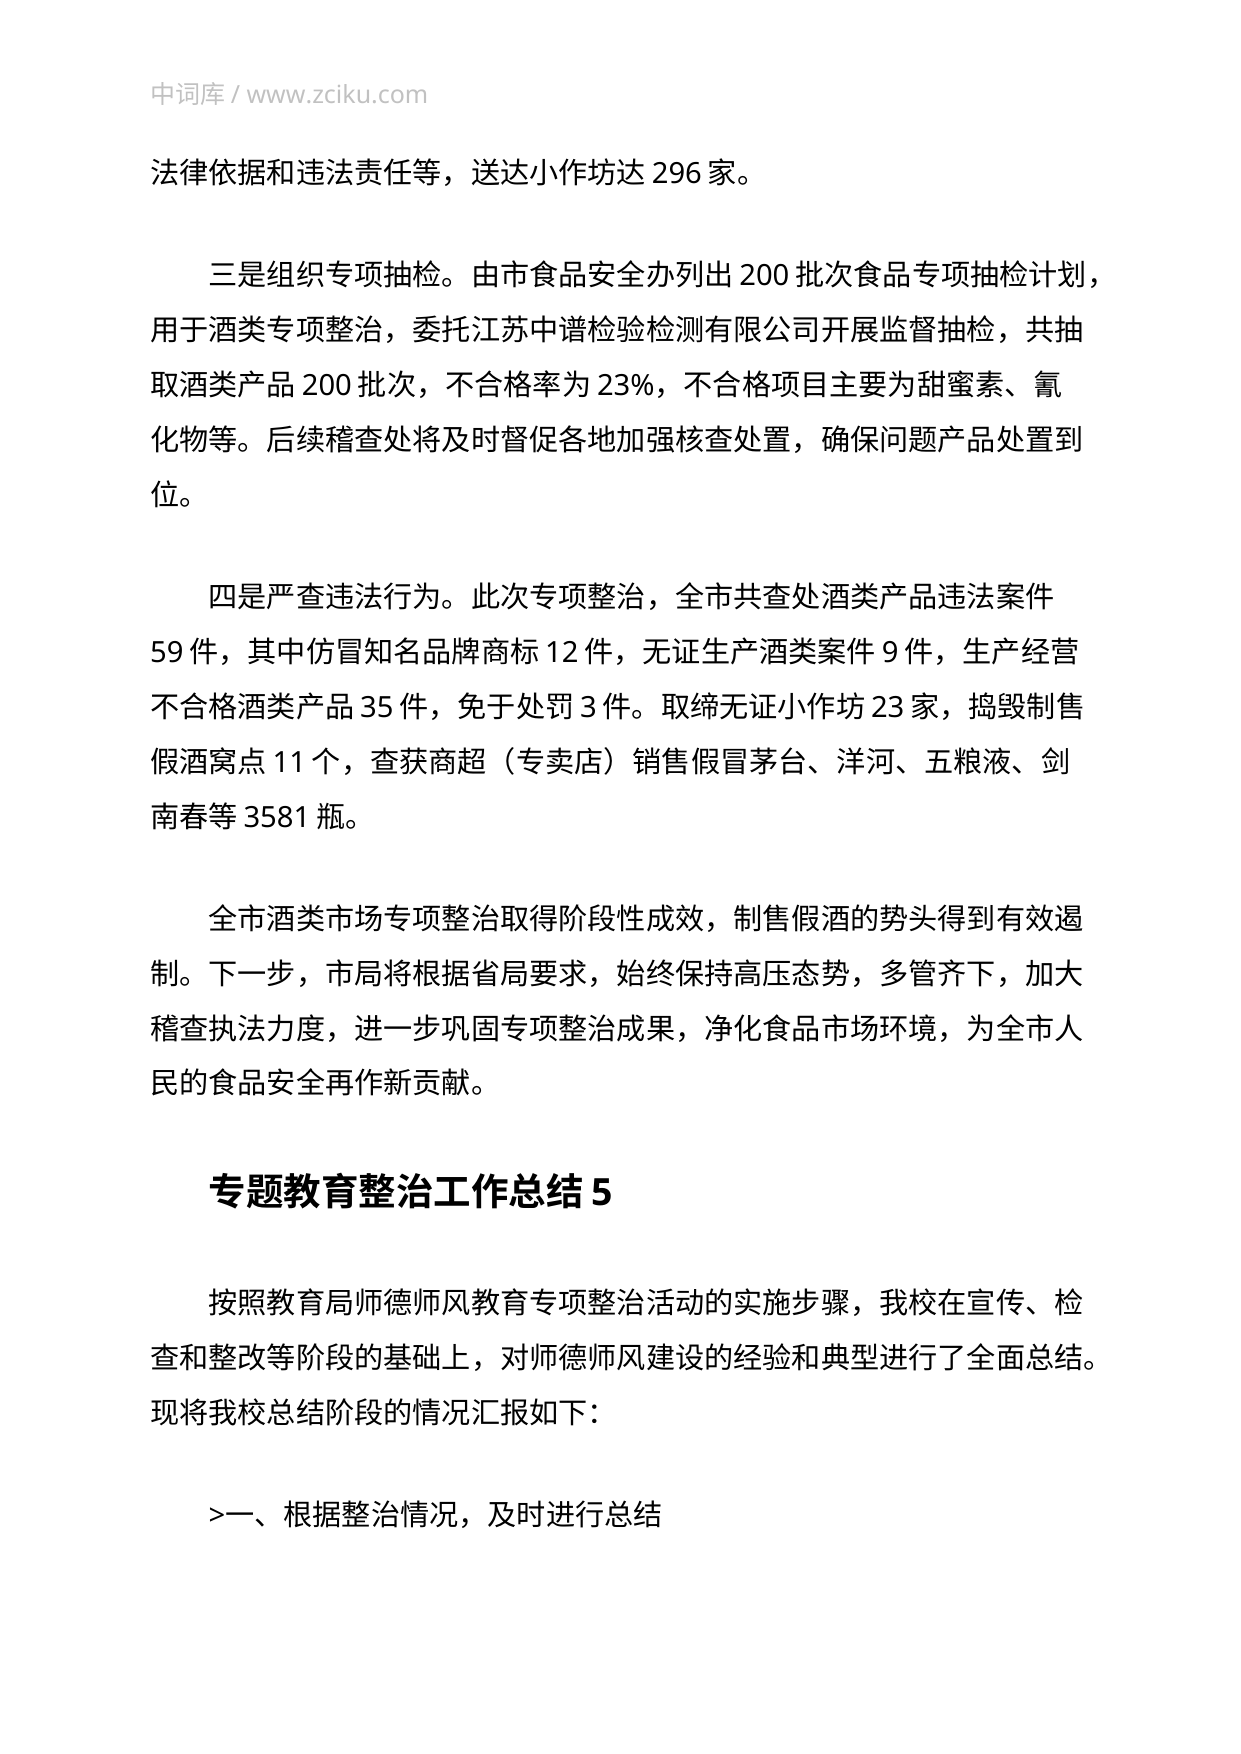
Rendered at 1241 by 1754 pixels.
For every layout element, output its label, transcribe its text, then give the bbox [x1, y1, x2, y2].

text 四是严查违法行为。此次专项整治，全市共查处酒类产品违法案件59件，其中仿冒知名品牌商标12件，无证生产酒类案件9件，生产经营不合格酒类产品35件，免于处罚3件。取缔无证小作坊23家，捣毁制售假酒窝点11个，查获商超（专卖店）销售假冒茅台、洋河、五粮液、剑南春等3581瓶。 [150, 573, 1090, 836]
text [150, 150, 1090, 192]
text 按照教育局师德师风教育专项整治活动的实施步骤，我校在宣传、检查和整改等阶段的基础上，对师德师风建设的经验和典型进行了全面总结。现将我校总结阶段的情况汇报如下： [150, 1279, 1090, 1432]
text >一、根据整治情况，及时进行总结 [150, 1491, 1090, 1533]
text 三是组织专项抽检。由市食品安全办列出200批次食品专项抽检计划，用于酒类专项整治，委托江苏中谱检验检测有限公司开展监督抽检，共抽取酒类产品200批次，不合格率为23%，不合格项目主要为甜蜜素、氰化物等。后续稽查处将及时督促各地加强核查处置，确保问题产品处置到位。 [150, 252, 1090, 514]
text 专题教育整治工作总结5 [150, 1162, 1090, 1216]
text 全市酒类市场专项整治取得阶段性成效，制售假酒的势头得到有效遏制。下一步，市局将根据省局要求，始终保持高压态势，多管齐下，加大稽查执法力度，进一步巩固专项整治成果，净化食品市场环境，为全市人民的食品安全再作新贡献。 [150, 895, 1090, 1102]
